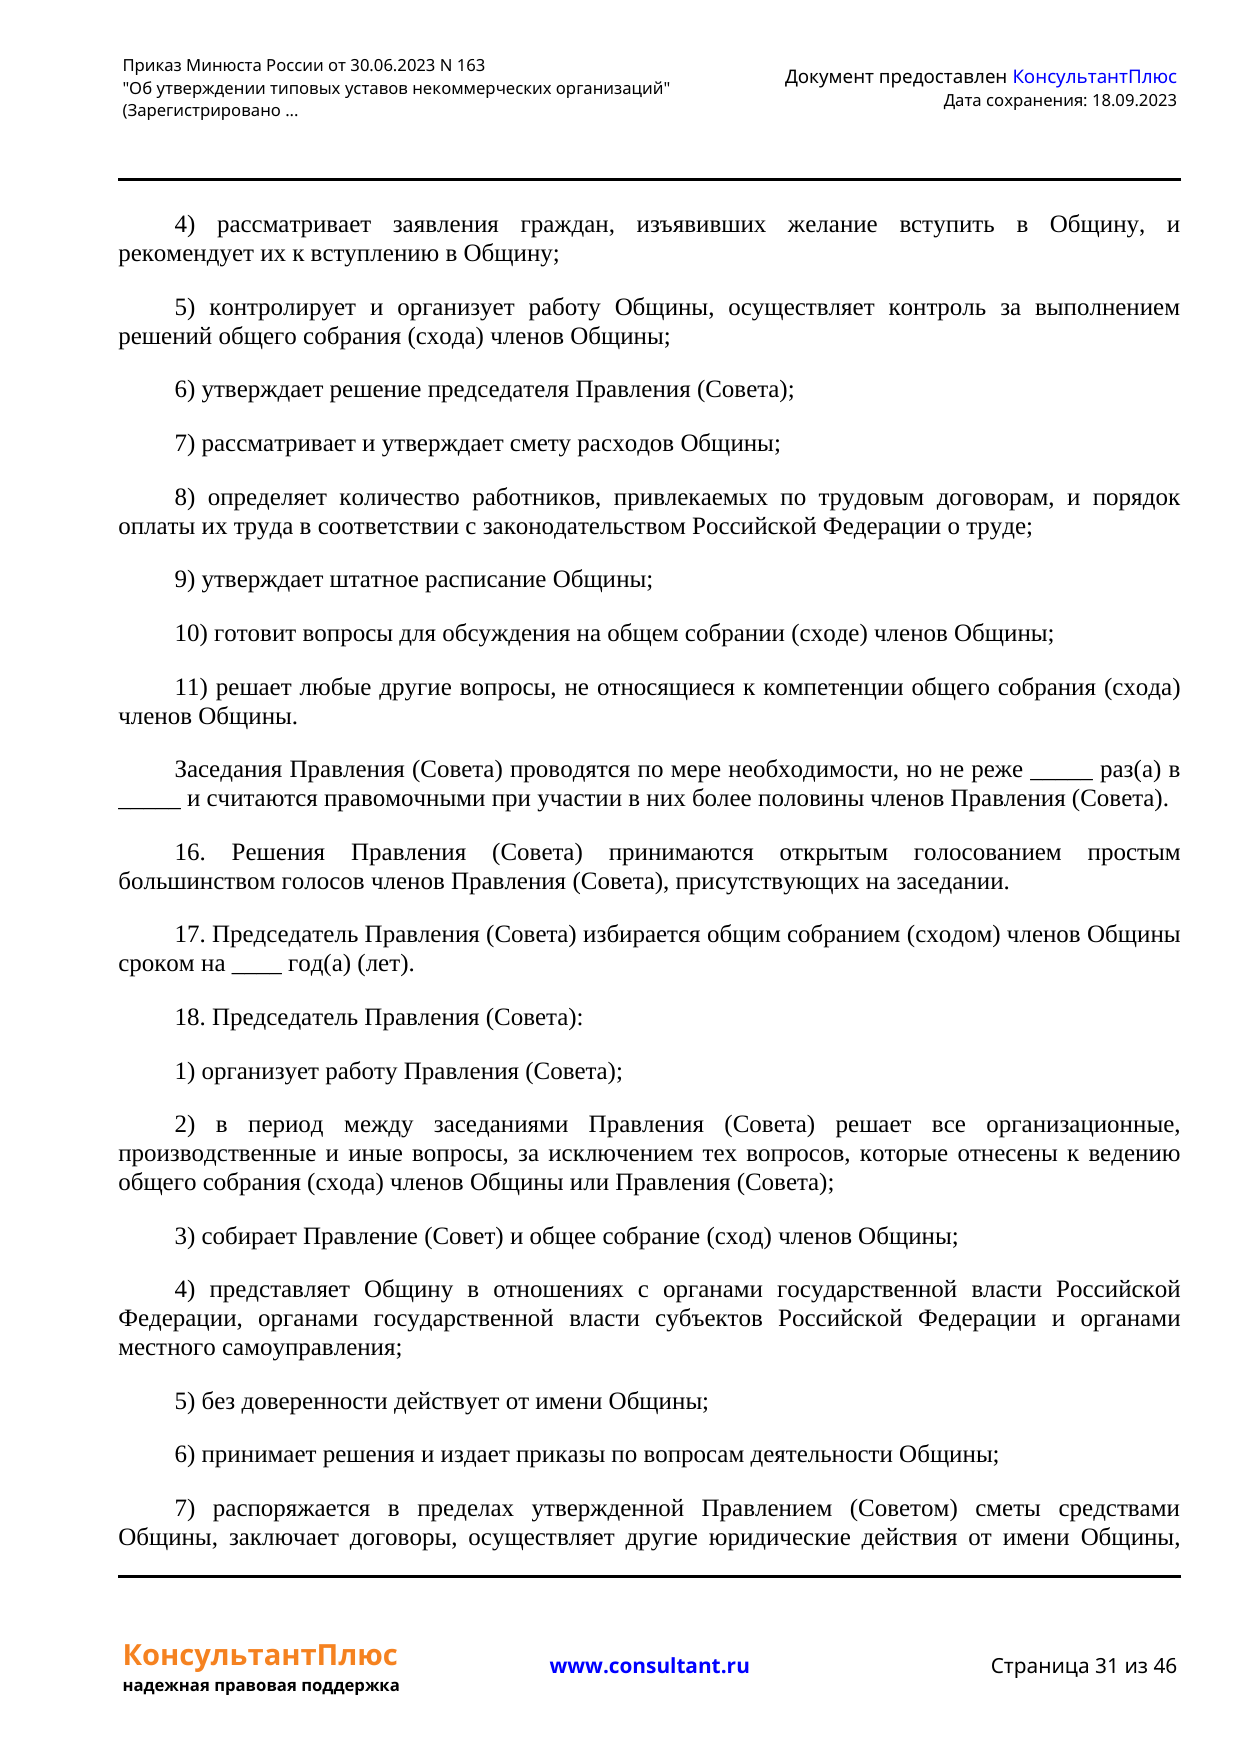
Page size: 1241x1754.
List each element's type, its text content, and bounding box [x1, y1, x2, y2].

text 5) без доверенности действует от имени Общины; [118, 1386, 1181, 1414]
text 3) собирает Правление (Совет) и общее собрание (сход) членов Общины; [118, 1221, 1181, 1249]
text 9) утверждает штатное расписание Общины; [118, 564, 1181, 593]
text Заседания Правления (Совета) проводятся по мере необходимости, но не реже _____ раз(а) в _____ и считаются правомочными при участии в них более половины членов Правления (Совета). [118, 754, 1181, 812]
text 1) организует работу Правления (Совета); [118, 1056, 1181, 1084]
text 2) в период между заседаниями Правления (Совета) решает все организационные, производственные и иные вопросы, за исключением тех вопросов, которые отнесены к ведению общего собрания (схода) членов Общины или Правления (Совета); [118, 1109, 1181, 1196]
text 17. Председатель Правления (Совета) избирается общим собранием (сходом) членов Общины сроком на ____ год(а) (лет). [118, 919, 1181, 977]
text 4) рассматривает заявления граждан, изъявивших желание вступить в Общину, и рекомендует их к вступлению в Общину; [118, 209, 1181, 267]
text 5) контролирует и организует работу Общины, осуществляет контроль за выполнением решений общего собрания (схода) членов Общины; [118, 292, 1181, 349]
text 8) определяет количество работников, привлекаемых по трудовым договорам, и порядок оплаты их труда в соответствии с законодательством Российской Федерации о труде; [118, 482, 1181, 539]
text 11) решает любые другие вопросы, не относящиеся к компетенции общего собрания (схода) членов Общины. [118, 672, 1181, 729]
text 18. Председатель Правления (Совета): [118, 1002, 1181, 1031]
text 6) принимает решения и издает приказы по вопросам деятельности Общины; [118, 1439, 1181, 1468]
text 6) утверждает решение председателя Правления (Совета); [118, 374, 1181, 403]
text 16. Решения Правления (Совета) принимаются открытым голосованием простым большинством голосов членов Правления (Совета), присутствующих на заседании. [118, 837, 1181, 894]
text 4) представляет Общину в отношениях с органами государственной власти Российской Федерации, органами государственной власти субъектов Российской Федерации и органами местного самоуправления; [118, 1274, 1181, 1361]
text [118, 1493, 1181, 1551]
text 7) рассматривает и утверждает смету расходов Общины; [118, 428, 1181, 457]
text 10) готовит вопросы для обсуждения на общем собрании (сходе) членов Общины; [118, 618, 1181, 647]
